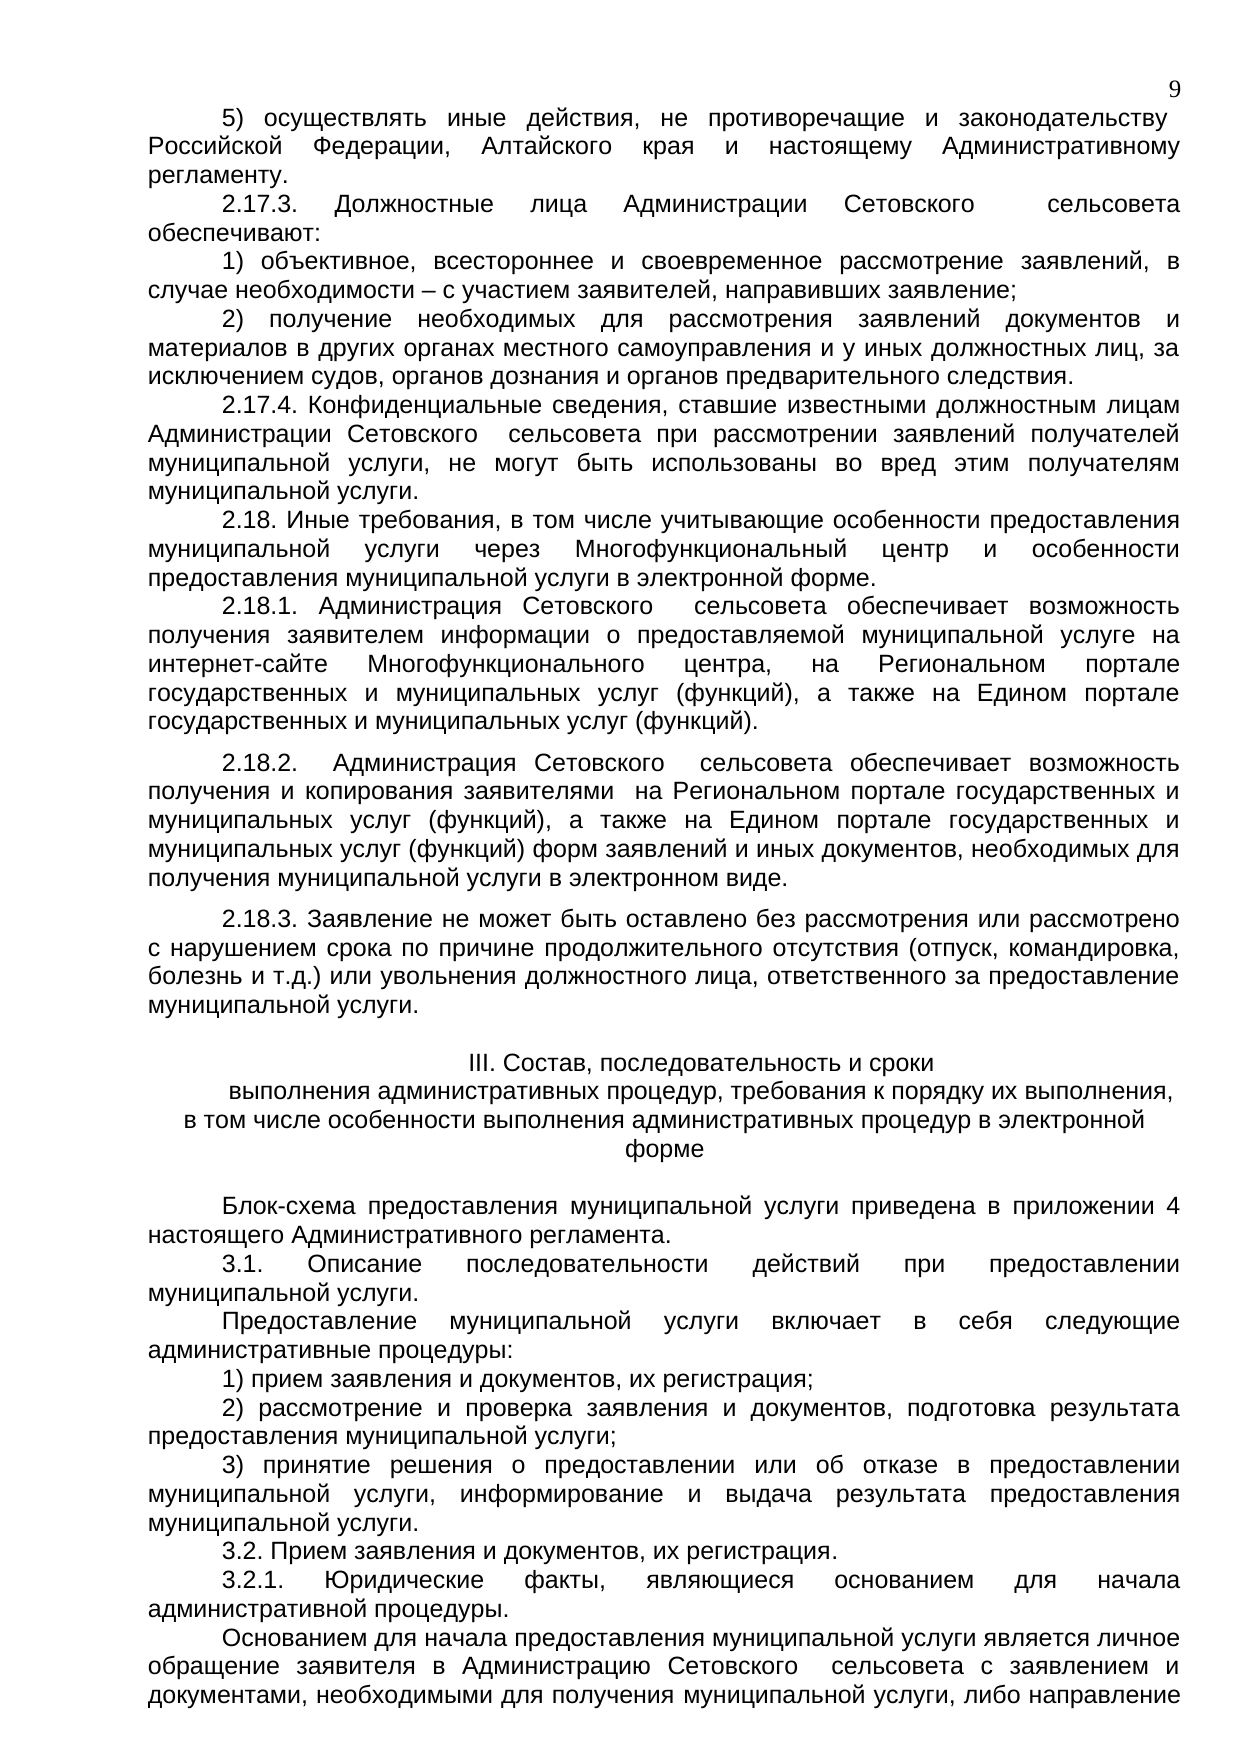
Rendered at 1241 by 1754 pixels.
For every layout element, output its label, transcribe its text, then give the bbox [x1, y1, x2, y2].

text 3.2.1. Юридические факты, являющиеся основанием для начала административной процедуры. [148, 1565, 1181, 1623]
text 2.17.3. Должностные лица Администрации Сетовского сельсовета обеспечивают: [148, 189, 1181, 246]
text выполнения административных процедур, требования к порядку их выполнения, в том числе особенности выполнения административных процедур в электронной форме [148, 1076, 1181, 1163]
text III. Состав, последовательность и сроки [148, 1048, 1181, 1076]
text 2.18. Иные требования, в том числе учитывающие особенности предоставления муниципальной услуги через Многофункциональный центр и особенности предоставления муниципальной услуги в электронной форме. [148, 505, 1181, 591]
text 3) принятие решения о предоставлении или об отказе в предоставлении муниципальной услуги, информирование и выдача результата предоставления муниципальной услуги. [148, 1450, 1181, 1536]
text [148, 1623, 1181, 1709]
text 2) получение необходимых для рассмотрения заявлений документов и материалов в других органах местного самоуправления и у иных должностных лиц, за исключением судов, органов дознания и органов предварительного следствия. [148, 304, 1181, 390]
text 1) прием заявления и документов, их регистрация; [148, 1364, 1181, 1393]
text 2.18.2. Администрация Сетовского сельсовета обеспечивает возможность получения и копирования заявителями на Региональном портале государственных и муниципальных услуг (функций), а также на Едином портале государственных и муниципальных услуг (функций) форм заявлений и иных документов, необходимых для получения муниципальной услуги в электронном виде. [148, 748, 1181, 891]
text 2.18.1. Администрация Сетовского сельсовета обеспечивает возможность получения заявителем информации о предоставляемой муниципальной услуге на интернет-сайте Многофункционального центра, на Региональном портале государственных и муниципальных услуг (функций), а также на Едином портале государственных и муниципальных услуг (функций). [148, 591, 1181, 735]
text 2.18.3. Заявление не может быть оставлено без рассмотрения или рассмотрено с нарушением срока по причине продолжительного отсутствия (отпуск, командировка, болезнь и т.д.) или увольнения должностного лица, ответственного за предоставление муниципальной услуги. [148, 904, 1181, 1019]
text Предоставление муниципальной услуги включает в себя следующие административные процедуры: [148, 1306, 1181, 1364]
text 3.1. Описание последовательности действий при предоставлении муниципальной услуги. [148, 1249, 1181, 1306]
text 5) осуществлять иные действия, не противоречащие и законодательству Российской Федерации, Алтайского края и настоящему Административному регламенту. [148, 103, 1181, 189]
text 3.2. Прием заявления и документов, их регистрация. [148, 1536, 1181, 1565]
text 1) объективное, всестороннее и своевременное рассмотрение заявлений, в случае необходимости – с участием заявителей, направивших заявление; [148, 246, 1181, 304]
text Блок-схема предоставления муниципальной услуги приведена в приложении 4 настоящего Административного регламента. [148, 1191, 1181, 1249]
text 2.17.4. Конфиденциальные сведения, ставшие известными должностным лицам Администрации Сетовского сельсовета при рассмотрении заявлений получателей муниципальной услуги, не могут быть использованы во вред этим получателям муниципальной услуги. [148, 390, 1181, 505]
text 2) рассмотрение и проверка заявления и документов, подготовка результата предоставления муниципальной услуги; [148, 1393, 1181, 1450]
